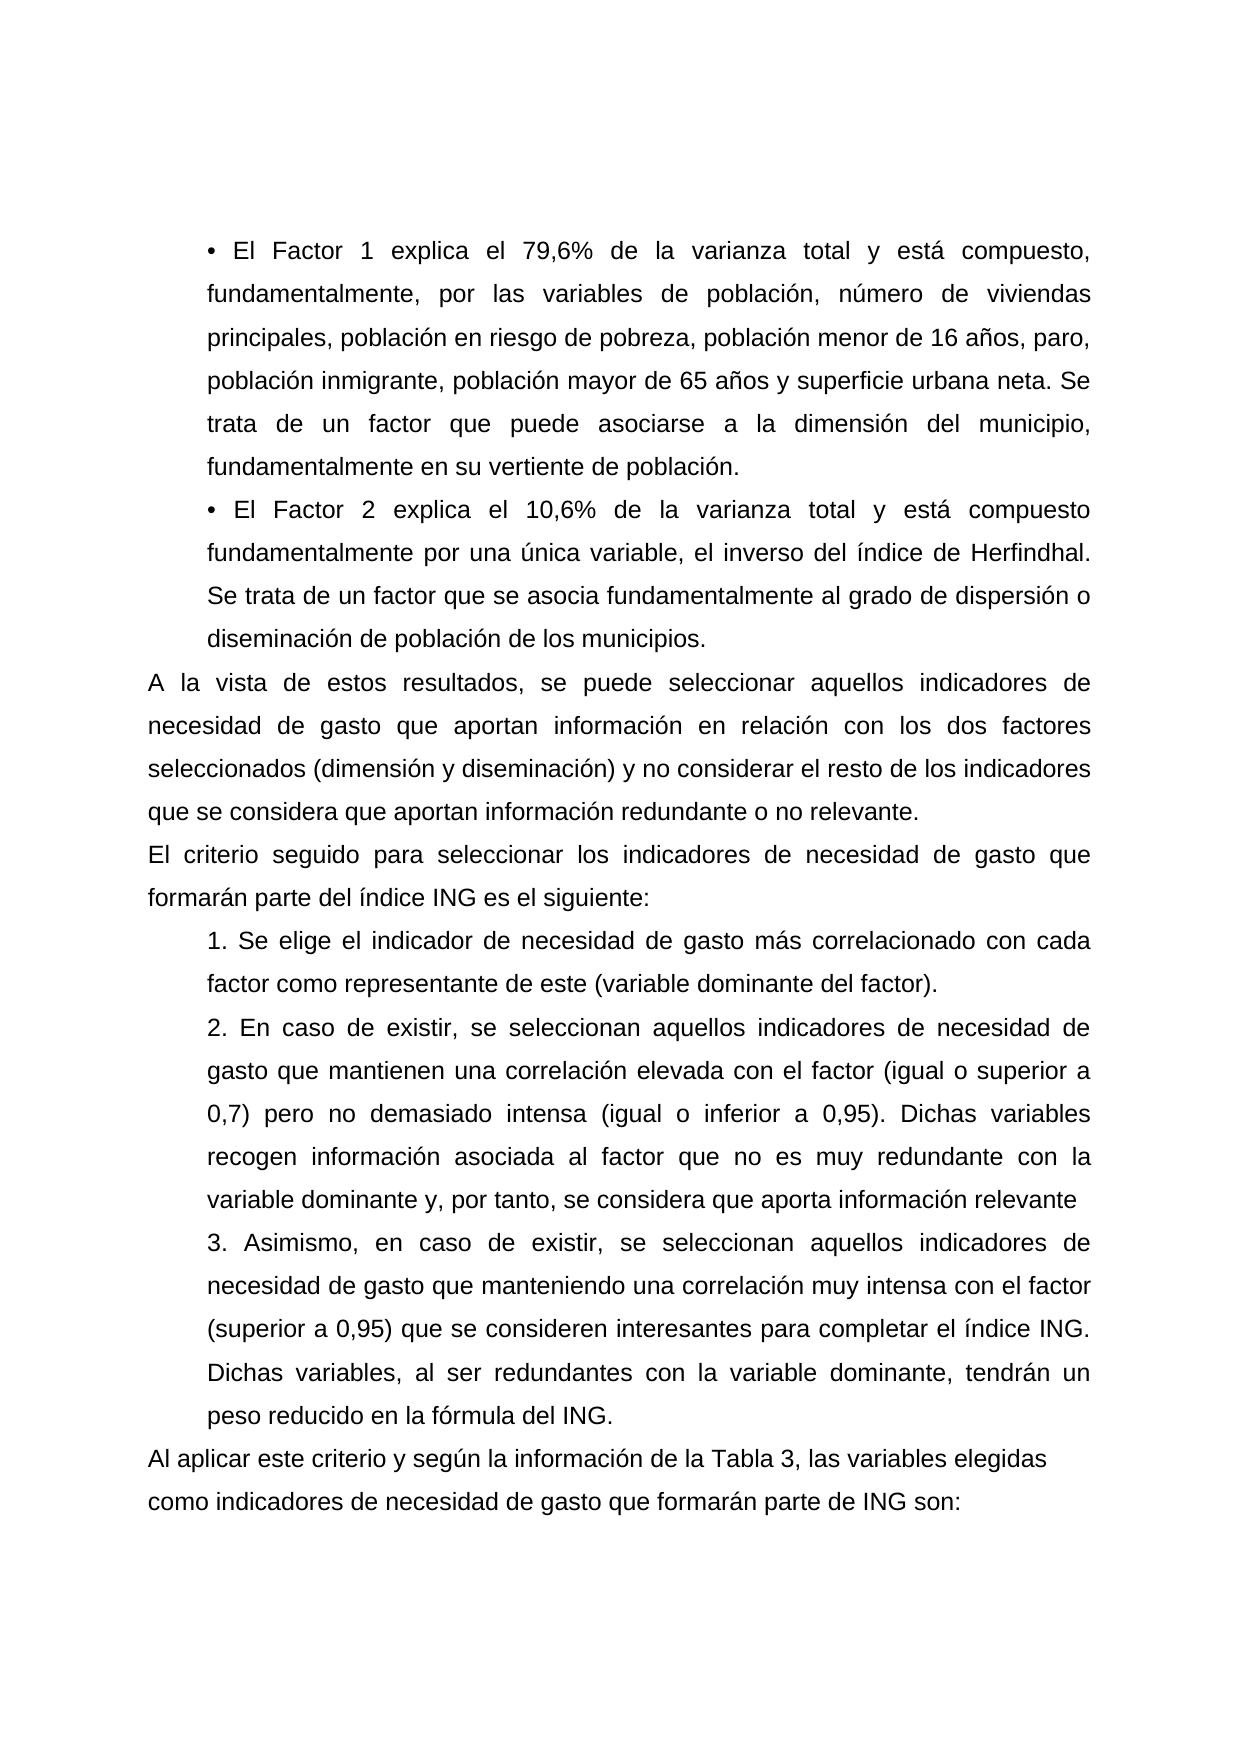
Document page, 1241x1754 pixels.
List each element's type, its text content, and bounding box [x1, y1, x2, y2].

text 2. En caso de existir, se seleccionan aquellos indicadores de necesidad de gasto que mantienen una correlación elevada con el factor (igual o superior a 0,7) pero no demasiado intensa (igual o inferior a 0,95). Dichas variables recogen información asociada al factor que no es muy redundante con la variable dominante y, por tanto, se considera que aporta información relevante [207, 1013, 1092, 1214]
text 1. Se elige el indicador de necesidad de gasto más correlacionado con cada factor como representante de este (variable dominante del factor). [207, 926, 1092, 998]
text 3. Asimismo, en caso de existir, se seleccionan aquellos indicadores de necesidad de gasto que manteniendo una correlación muy intensa con el factor (superior a 0,95) que se consideren interesantes para completar el índice ING. Dichas variables, al ser redundantes con la variable dominante, tendrán un peso reducido en la fórmula del ING. [207, 1228, 1092, 1429]
text A la vista de estos resultados, se puede seleccionar aquellos indicadores de necesidad de gasto que aportan información en relación con los dos factores seleccionados (dimensión y diseminación) y no considerar el resto de los indicadores que se considera que aportan información redundante o no relevante. [148, 668, 1092, 826]
text • El Factor 1 explica el 79,6% de la varianza total y está compuesto, fundamentalmente, por las variables de población, número de viviendas principales, población en riesgo de pobreza, población menor de 16 años, paro, población inmigrante, población mayor de 65 años y superficie urbana neta. Se trata de un factor que puede asociarse a la dimensión del municipio, fundamentalmente en su vertiente de población. [207, 236, 1092, 481]
text El criterio seguido para seleccionar los indicadores de necesidad de gasto que formarán parte del índice ING es el siguiente: [148, 840, 1092, 912]
text Al aplicar este criterio y según la información de la Tabla 3, las variables elegidas como indicadores de necesidad de gasto que formarán parte de ING son: [148, 1444, 1092, 1516]
text • El Factor 2 explica el 10,6% de la varianza total y está compuesto fundamentalmente por una única variable, el inverso del índice de Herfindhal. Se trata de un factor que se asocia fundamentalmente al grado de dispersión o diseminación de población de los municipios. [207, 495, 1092, 653]
